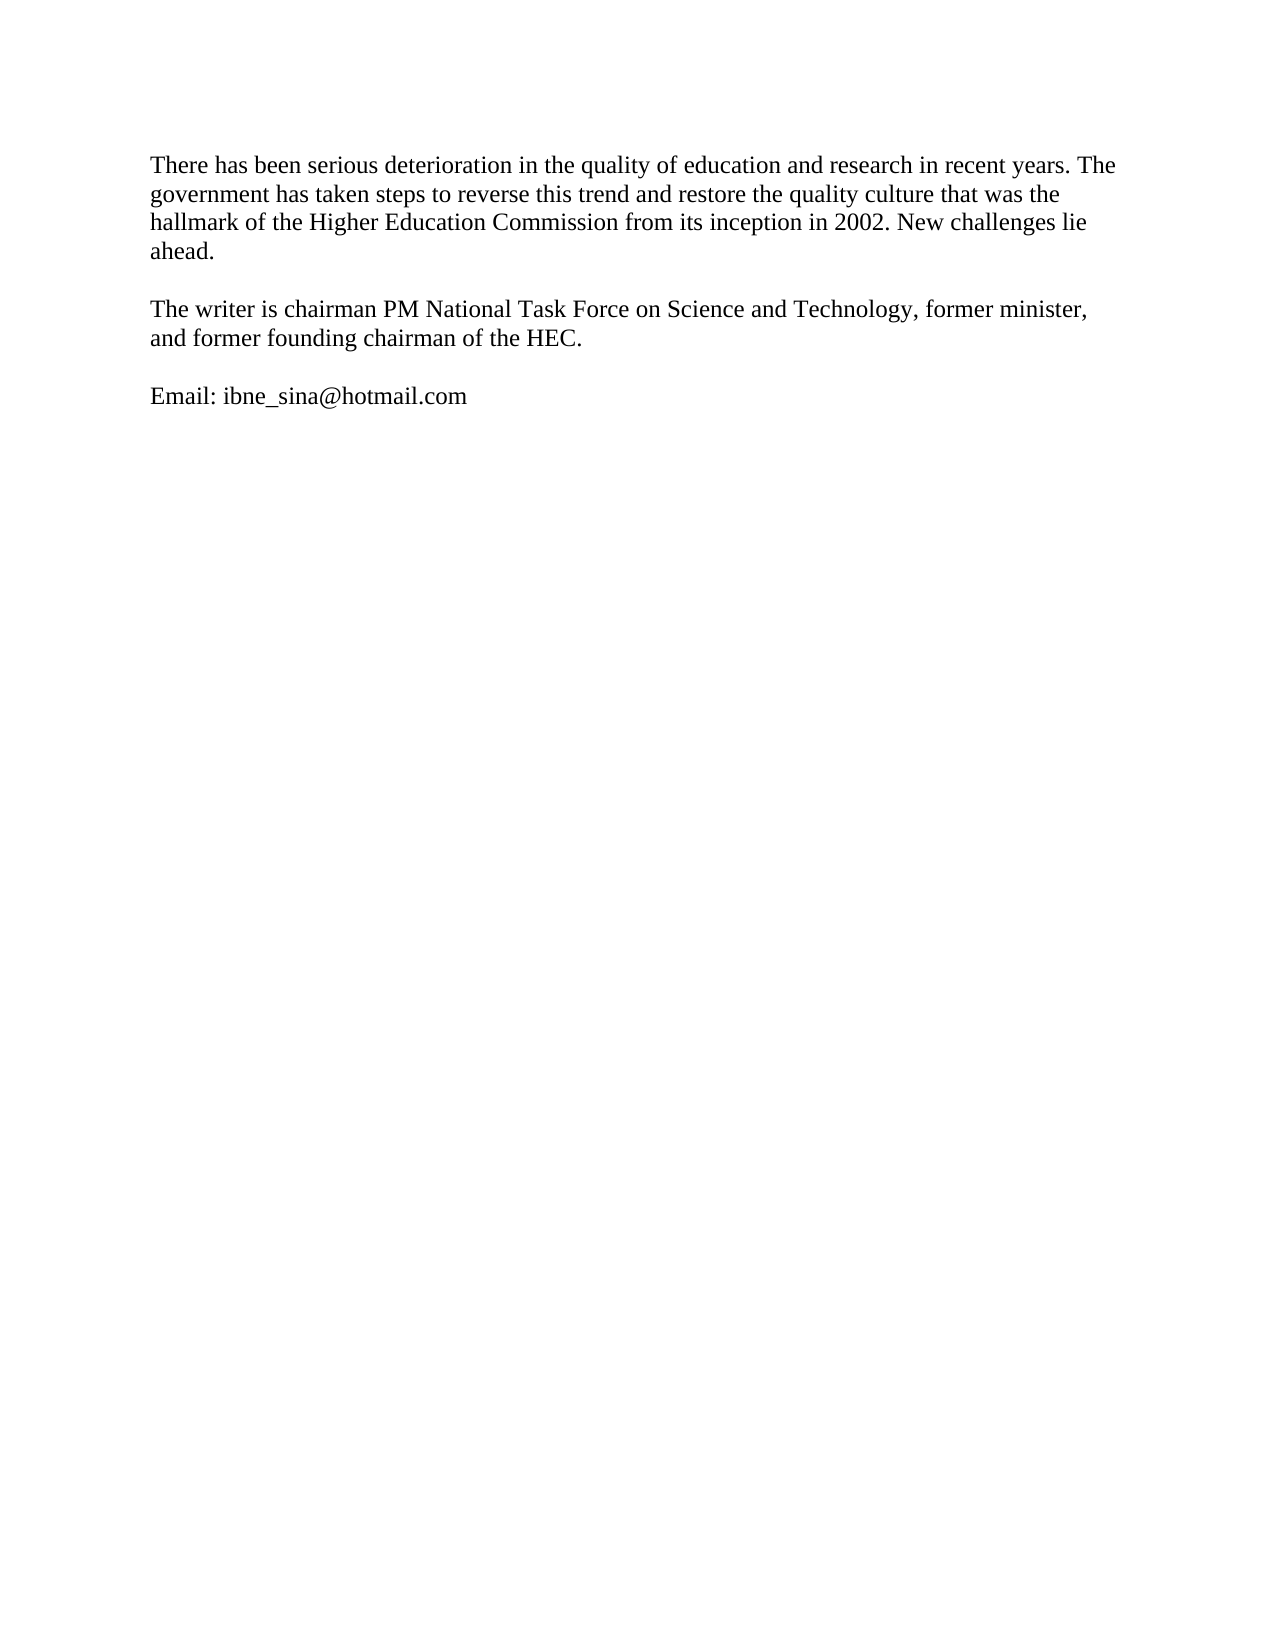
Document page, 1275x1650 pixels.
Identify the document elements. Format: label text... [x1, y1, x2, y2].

text Email: ibne_sina@hotmail.com [150, 381, 1125, 409]
text There has been serious deterioration in the quality of education and research in recent years. The government has taken steps to reverse this trend and restore the quality culture that was the hallmark of the Higher Education Commission from its inception in 2002. New challenges lie ahead. [150, 150, 1125, 265]
text The writer is chairman PM National Task Force on Science and Technology, former minister, and former founding chairman of the HEC. [150, 294, 1125, 352]
